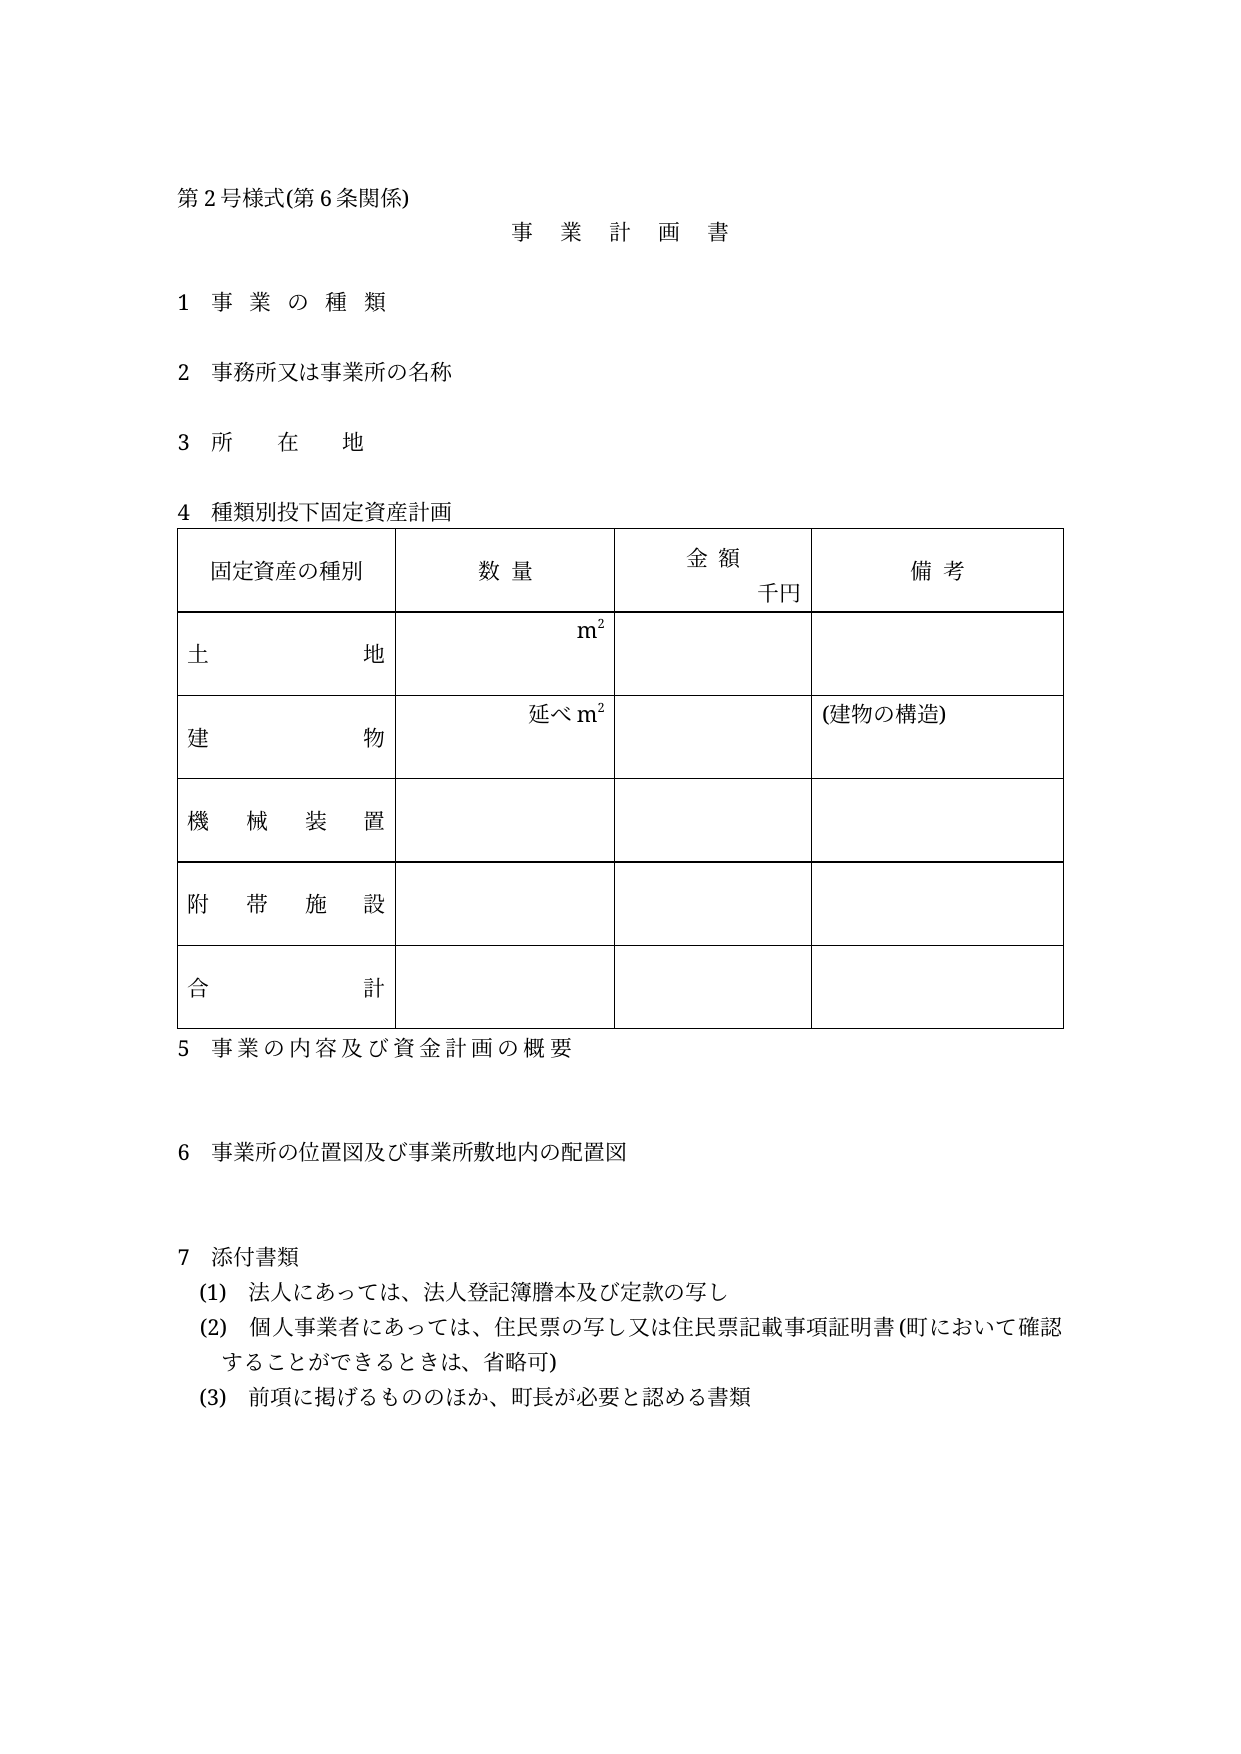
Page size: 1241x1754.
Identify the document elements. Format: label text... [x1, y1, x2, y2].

table_cell [615, 779, 811, 861]
table_cell [812, 779, 1063, 861]
table_cell [812, 863, 1063, 945]
table_header 数量 [396, 529, 614, 611]
text (2) 個人事業者にあっては、住民票の写し又は住民票記載事項証明書(町において確認することができるときは、省略可) [177, 1308, 1063, 1378]
table_cell 建物 [178, 696, 395, 778]
text 第2号様式(第6条関係) [177, 179, 1063, 214]
text 1 事業の種類 [177, 284, 1063, 319]
table_header 金額 千円 [615, 529, 811, 611]
text 3 所在地 [177, 423, 1063, 458]
table_cell [615, 863, 811, 945]
text 6 事業所の位置図及び事業所敷地内の配置図 [177, 1134, 1063, 1169]
text 事業計画書 [177, 214, 1063, 249]
text 5 事業の内容及び資金計画の概要 [177, 1029, 1063, 1064]
text 7 添付書類 [177, 1238, 1063, 1273]
text (3) 前項に掲げるもののほか、町長が必要と認める書類 [177, 1378, 1063, 1413]
table_cell [812, 946, 1063, 1028]
table_cell [615, 696, 811, 778]
table_cell 合計 [178, 946, 395, 1028]
table_cell [396, 863, 614, 945]
table_cell 附帯施設 [178, 863, 395, 945]
table_cell [396, 946, 614, 1028]
table_cell 延べm2 [396, 696, 614, 778]
table_cell [615, 946, 811, 1028]
table_cell 土地 [178, 613, 395, 695]
table_cell 機械装置 [178, 779, 395, 861]
table_cell [812, 613, 1063, 695]
text 2 事務所又は事業所の名称 [177, 353, 1063, 388]
table_cell [396, 779, 614, 861]
table_header 備考 [812, 529, 1063, 611]
table_cell (建物の構造) [812, 696, 1063, 778]
text 4 種類別投下固定資産計画 [177, 493, 1063, 528]
text (1) 法人にあっては、法人登記簿謄本及び定款の写し [177, 1273, 1063, 1308]
table_cell [615, 613, 811, 695]
table_cell m2 [396, 613, 614, 695]
table_header 固定資産の種別 [178, 529, 395, 611]
